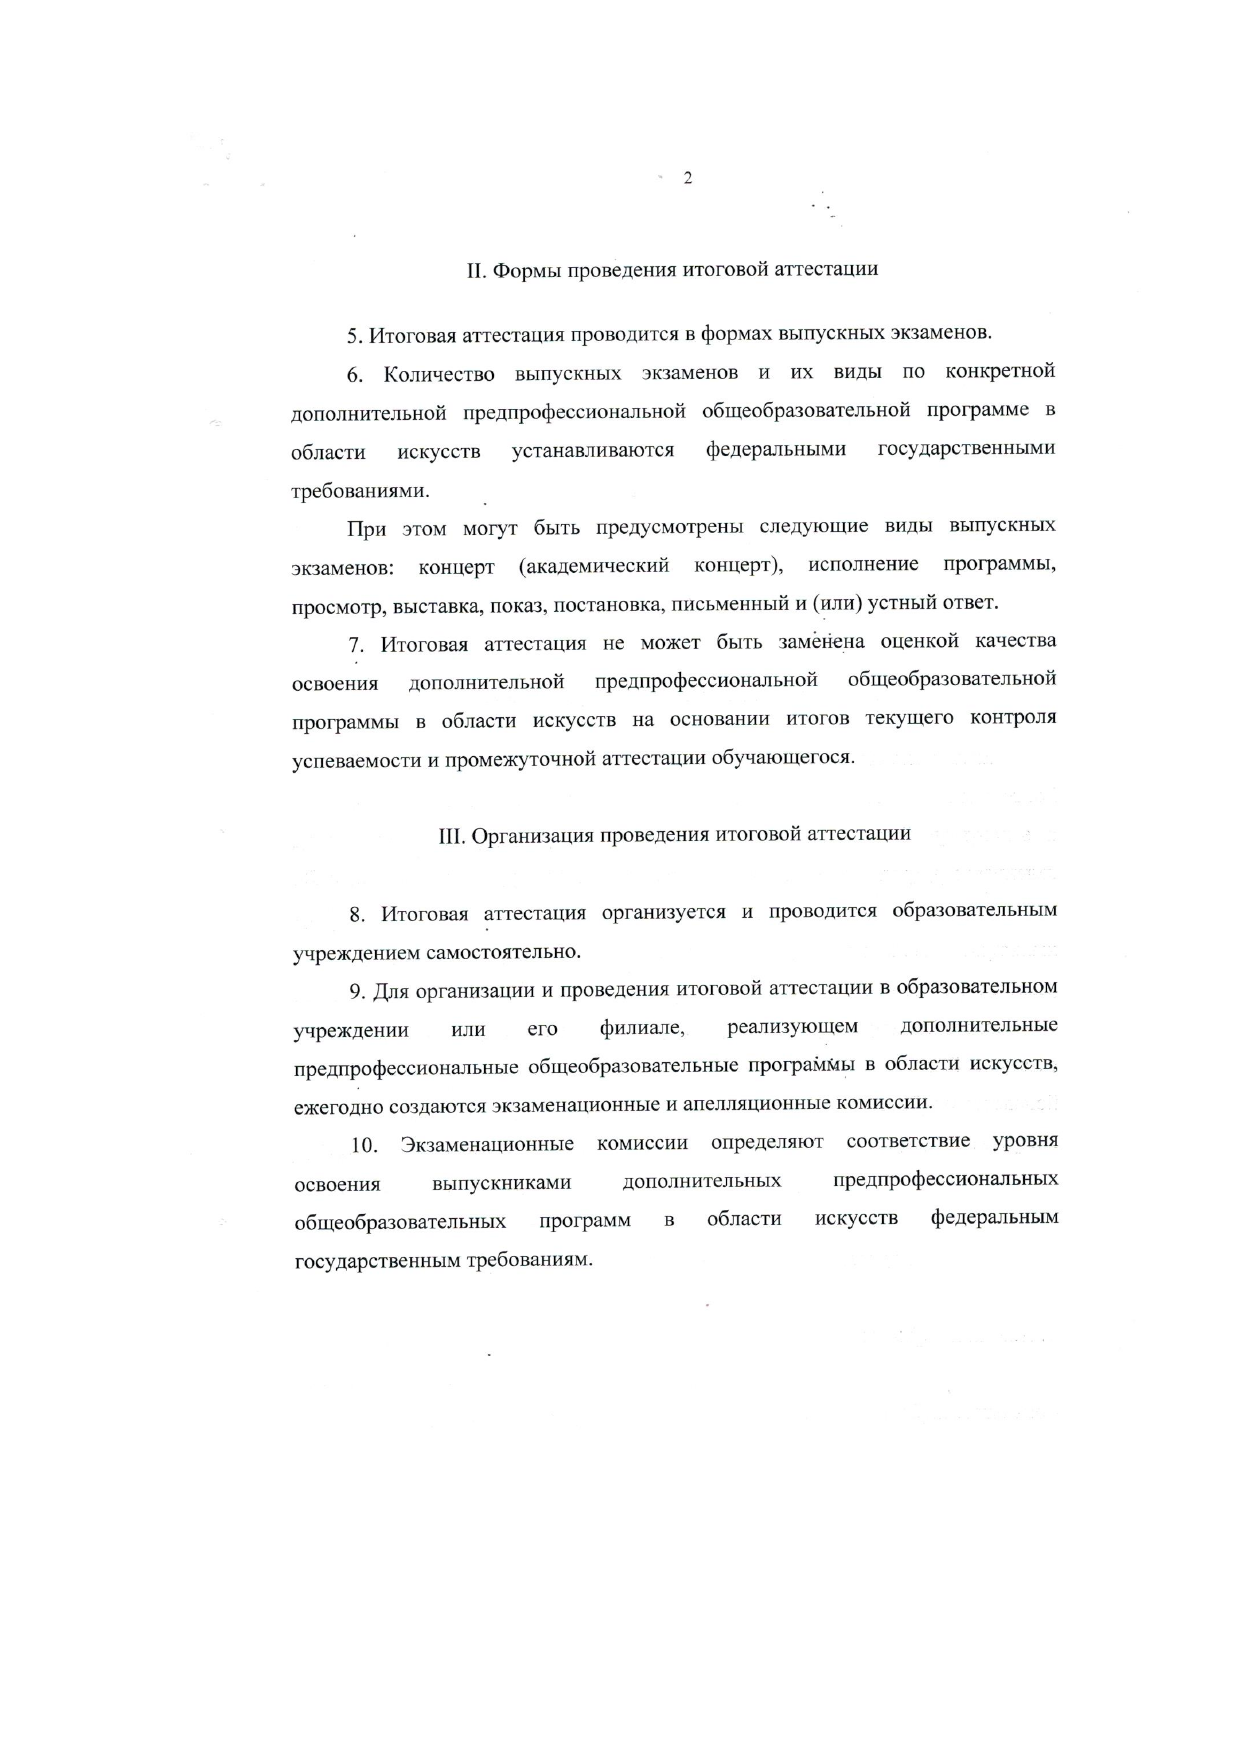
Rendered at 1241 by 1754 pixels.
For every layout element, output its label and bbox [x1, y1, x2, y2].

picture [177, 118, 1152, 1458]
